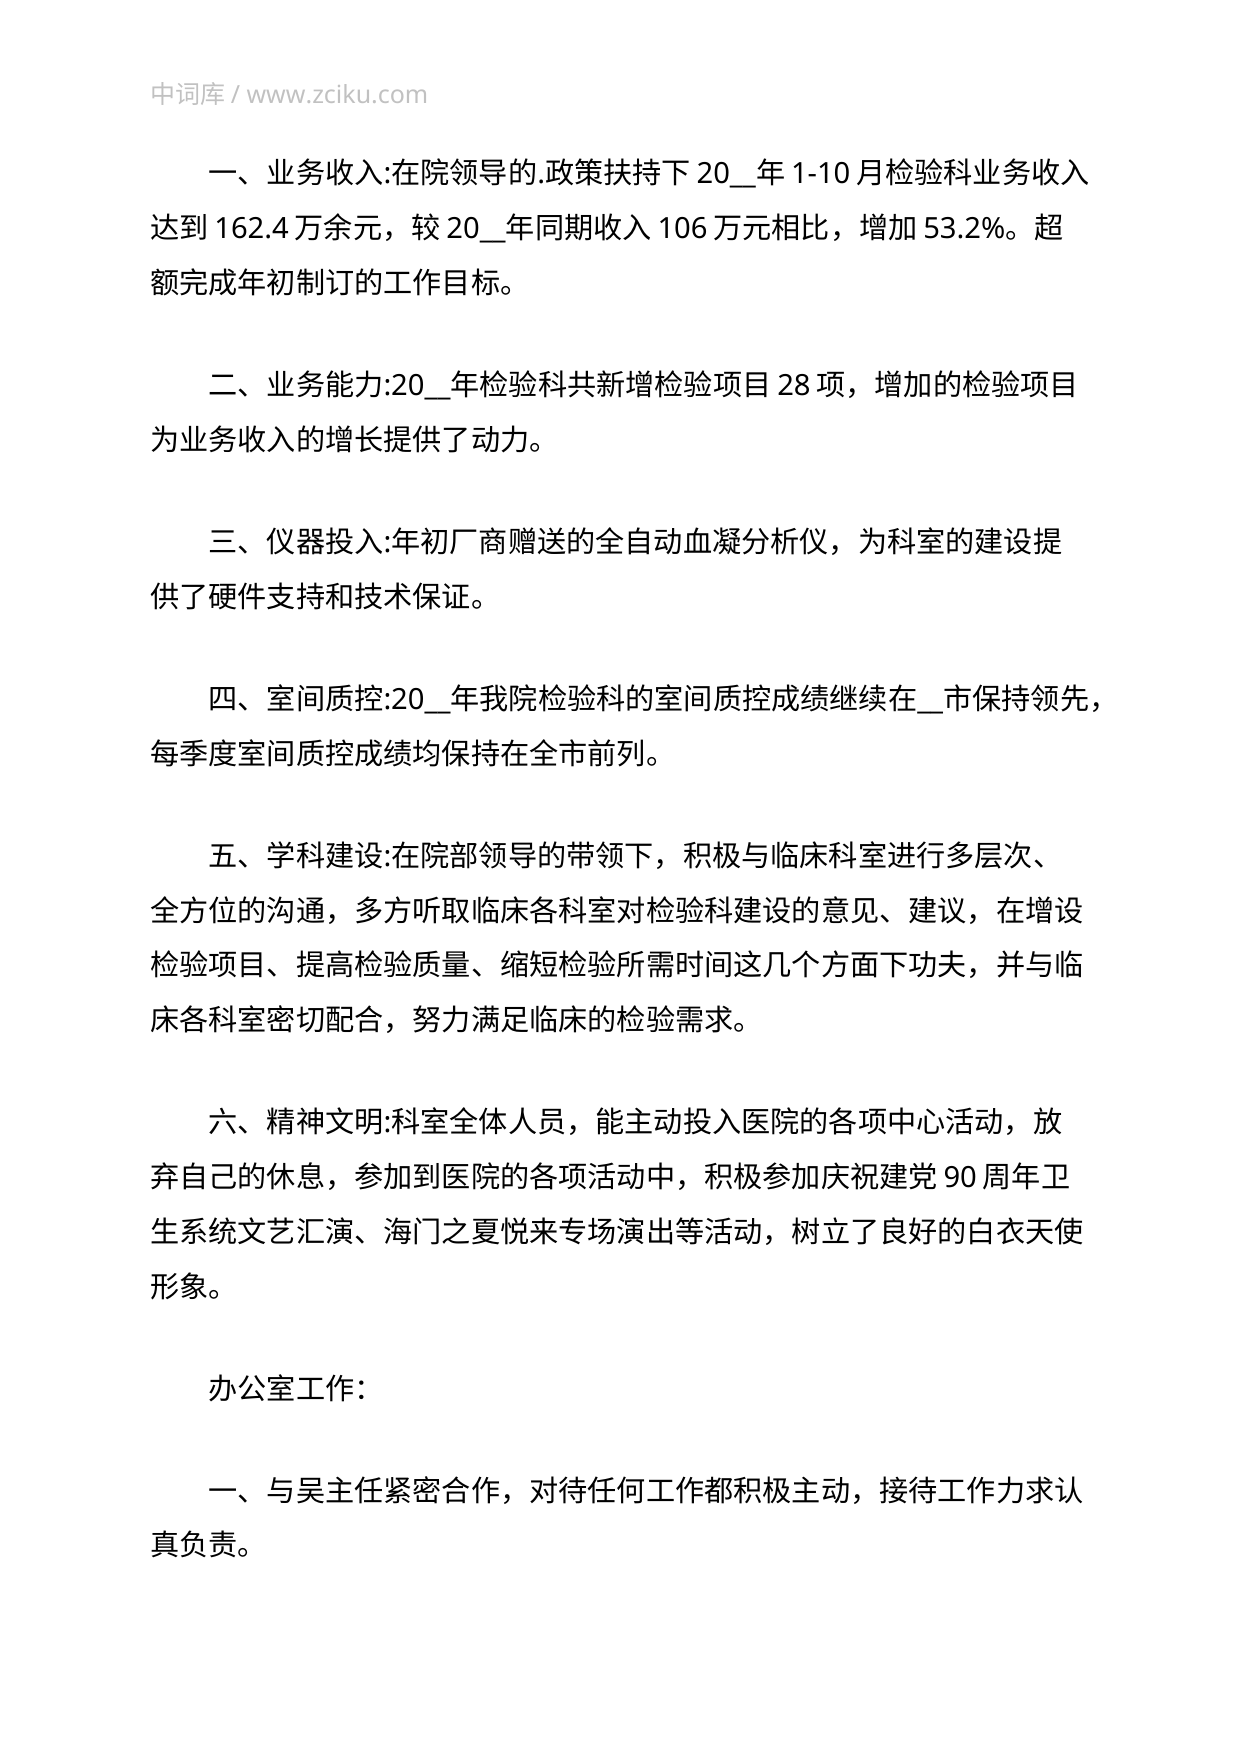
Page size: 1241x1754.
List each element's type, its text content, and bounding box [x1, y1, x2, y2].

text 办公室工作： [150, 1365, 1090, 1408]
text 四、室间质控:20__年我院检验科的室间质控成绩继续在__市保持领先，每季度室间质控成绩均保持在全市前列。 [150, 675, 1090, 773]
text 二、业务能力:20__年检验科共新增检验项目28项，增加的检验项目为业务收入的增长提供了动力。 [150, 362, 1090, 459]
text 六、精神文明:科室全体人员，能主动投入医院的各项中心活动，放弃自己的休息，参加到医院的各项活动中，积极参加庆祝建党90周年卫生系统文艺汇演、海门之夏悦来专场演出等活动，树立了良好的白衣天使形象。 [150, 1099, 1090, 1306]
text 三、仪器投入:年初厂商赠送的全自动血凝分析仪，为科室的建设提供了硬件支持和技术保证。 [150, 518, 1090, 616]
text 一、与吴主任紧密合作，对待任何工作都积极主动，接待工作力求认真负责。 [150, 1467, 1090, 1564]
text 五、学科建设:在院部领导的带领下，积极与临床科室进行多层次、全方位的沟通，多方听取临床各科室对检验科建设的意见、建议，在增设检验项目、提高检验质量、缩短检验所需时间这几个方面下功夫，并与临床各科室密切配合，努力满足临床的检验需求。 [150, 832, 1090, 1039]
text 一、业务收入:在院领导的.政策扶持下20__年1-10月检验科业务收入达到162.4万余元，较20__年同期收入106万元相比，增加53.2%。超额完成年初制订的工作目标。 [150, 150, 1090, 302]
